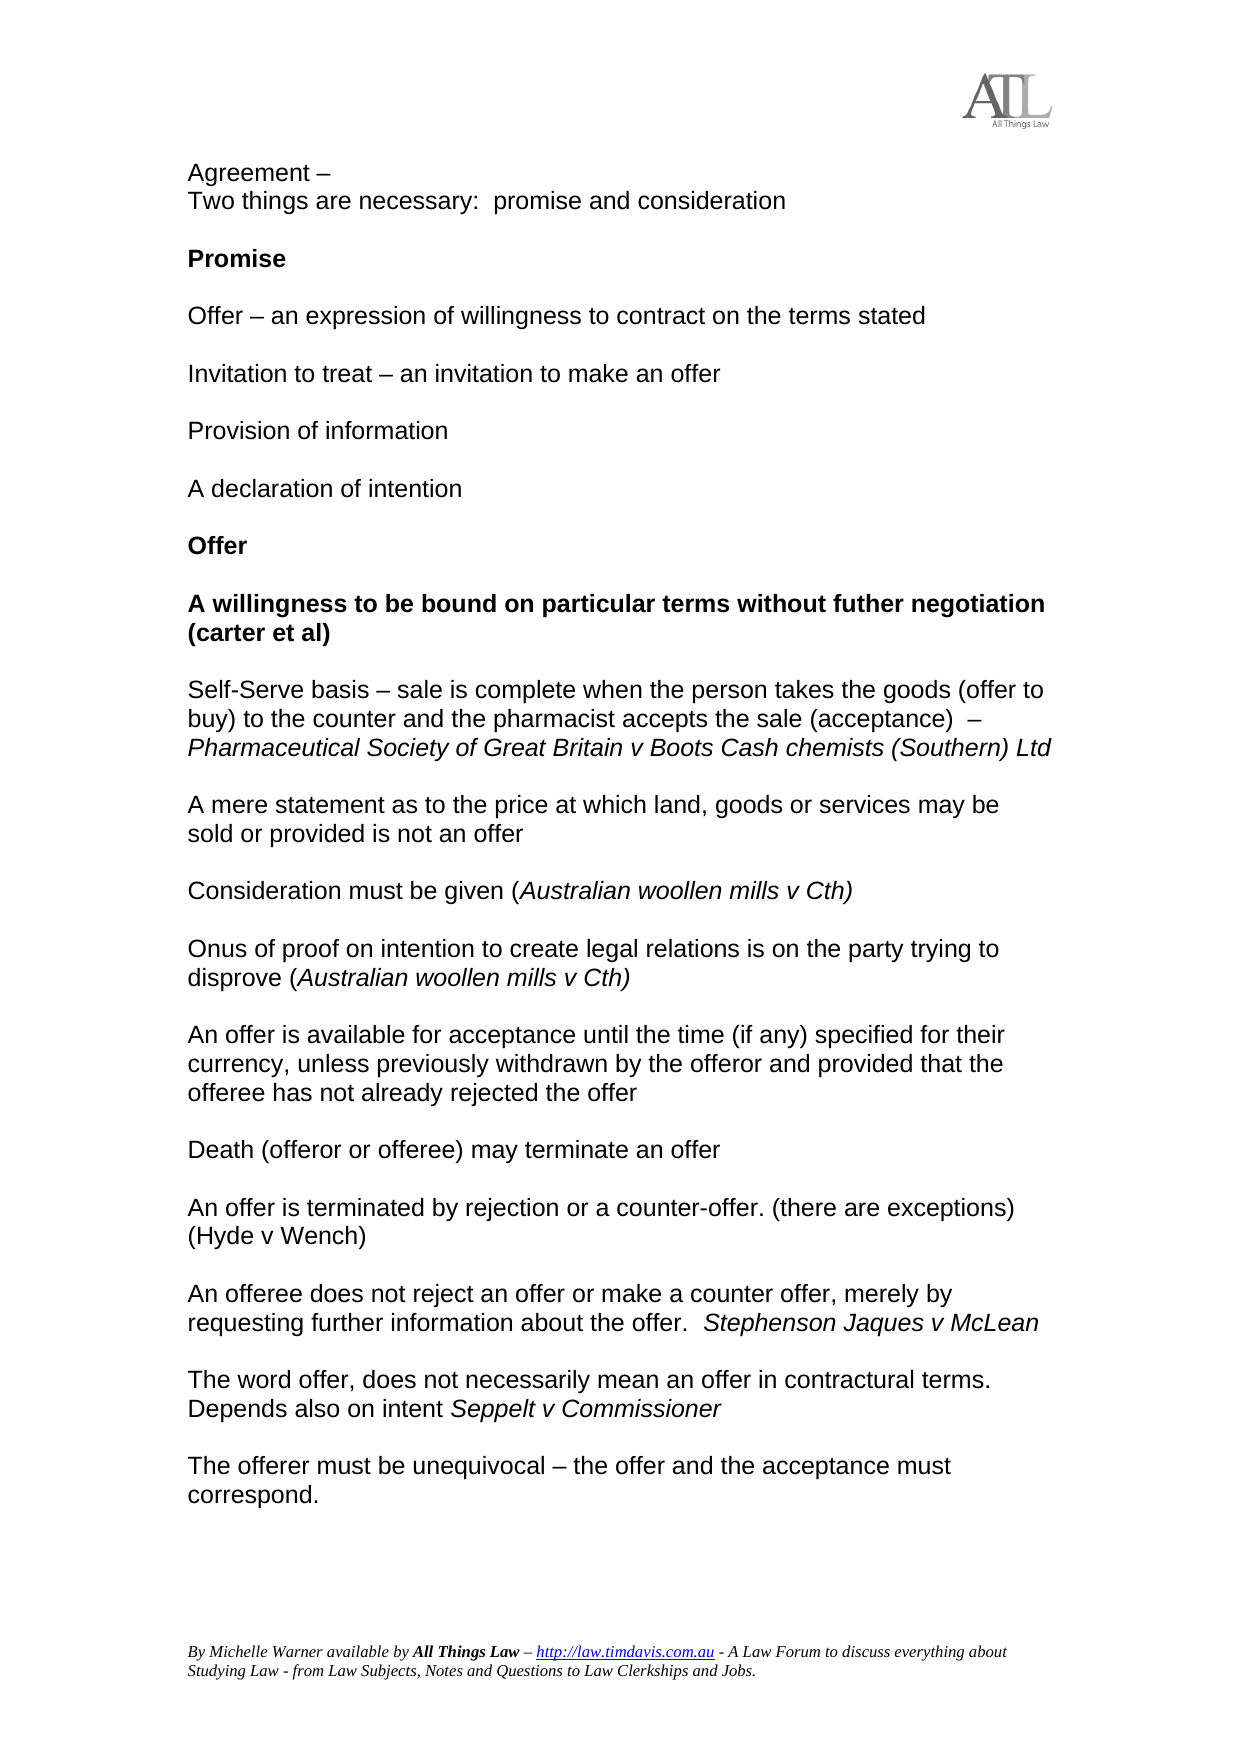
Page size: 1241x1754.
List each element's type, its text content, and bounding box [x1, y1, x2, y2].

text A willingness to be bound on particular terms without futher negotiation (carter et al) [187, 589, 1053, 646]
text A mere statement as to the price at which land, goods or services may be sold or provided is not an offer [187, 790, 1053, 847]
text Invitation to treat – an invitation to make an offer [187, 359, 1053, 387]
text Consideration must be given (Australian woollen mills v Cth) [187, 876, 1053, 905]
text Self-Serve basis – sale is complete when the person takes the goods (offer to buy) to the counter and the pharmacist accepts the sale (acceptance) – Pharmaceutical Society of Great Britain v Boots Cash chemists (Southern) Ltd [187, 675, 1053, 761]
text Promise [187, 244, 1053, 272]
text Onus of proof on intention to create legal relations is on the party trying to disprove (Australian woollen mills v Cth) [187, 934, 1053, 991]
text An offer is terminated by rejection or a counter-offer. (there are exceptions) (Hyde v Wench) [187, 1192, 1053, 1250]
text Agreement – [187, 157, 1053, 186]
text The offerer must be unequivocal – the offer and the acceptance must correspond. [187, 1451, 1053, 1509]
text Offer – an expression of willingness to contract on the terms stated [187, 301, 1053, 330]
text Offer [187, 531, 1053, 560]
text Provision of information [187, 416, 1053, 445]
text A declaration of intention [187, 474, 1053, 502]
text Death (offeror or offeree) may terminate an offer [187, 1135, 1053, 1164]
text An offer is available for acceptance until the time (if any) specified for their currency, unless previously withdrawn by the offeror and provided that the offeree has not already rejected the offer [187, 1020, 1053, 1106]
text The word offer, does not necessarily mean an offer in contractural terms. Depends also on intent Seppelt v Commissioner [187, 1365, 1053, 1422]
text An offeree does not reject an offer or make a counter offer, merely by requesting further information about the offer. Stephenson Jaques v McLean [187, 1279, 1053, 1336]
picture [962, 73, 1053, 129]
text Two things are necessary: promise and consideration [187, 186, 1053, 215]
